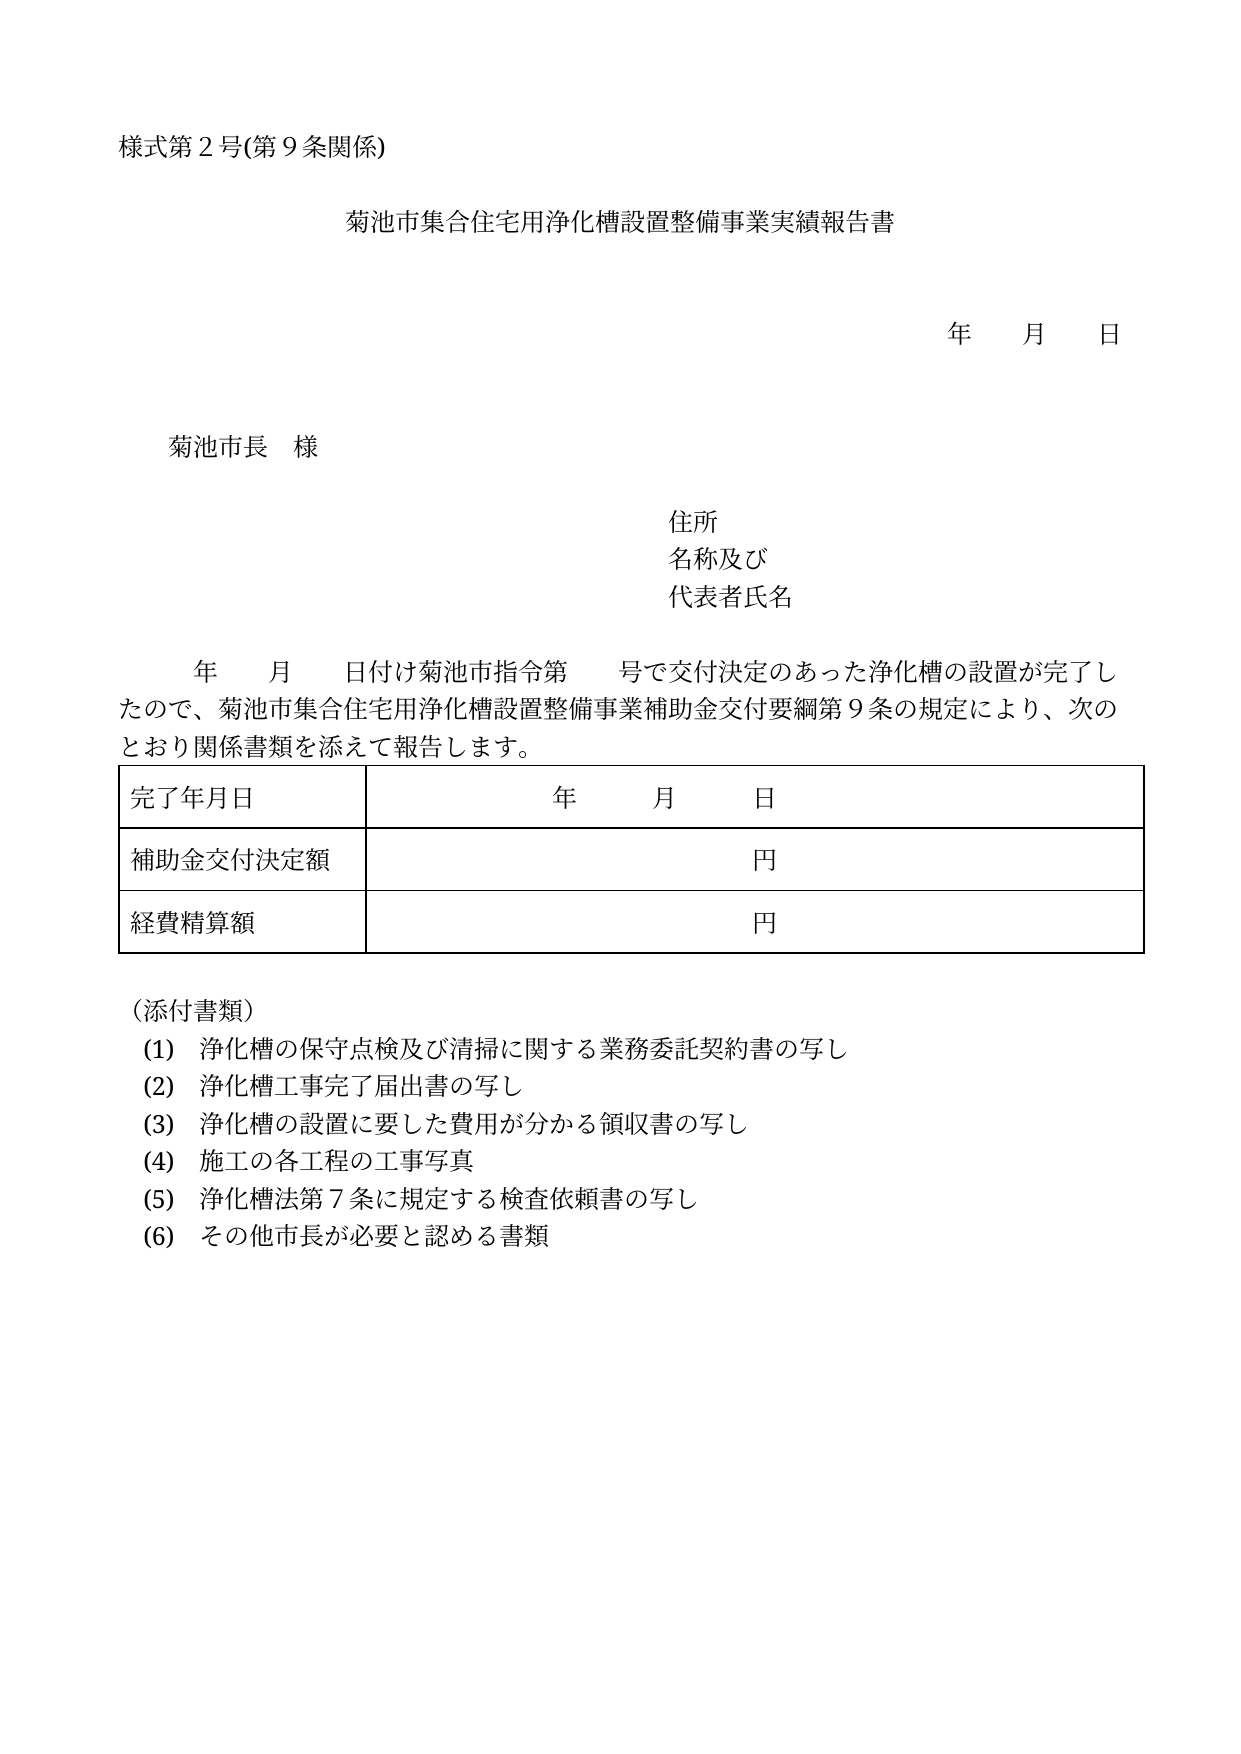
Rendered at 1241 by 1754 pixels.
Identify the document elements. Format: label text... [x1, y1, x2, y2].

text 菊池市長 様 [118, 427, 1122, 464]
table_cell 円 [367, 829, 1143, 889]
table_cell 円 [367, 891, 1143, 952]
text 年 月 日 [118, 314, 1122, 352]
text 菊池市集合住宅用浄化槽設置整備事業実績報告書 [118, 202, 1122, 239]
text (2) 浄化槽工事完了届出書の写し [118, 1066, 1122, 1103]
table_header 完了年月日 [120, 766, 365, 827]
text 年 月 日付け菊池市指令第 号で交付決定のあった浄化槽の設置が完了したので、菊池市集合住宅用浄化槽設置整備事業補助金交付要綱第９条の規定により、次のとおり関係書類を添えて報告します。 [118, 652, 1122, 764]
text 住所 [118, 502, 1122, 539]
text 様式第２号(第９条関係) [118, 127, 1122, 164]
text (4) 施工の各工程の工事写真 [118, 1141, 1122, 1178]
table_cell 補助金交付決定額 [120, 829, 365, 889]
text (5) 浄化槽法第７条に規定する検査依頼書の写し [118, 1178, 1122, 1216]
text （添付書類） [118, 991, 1122, 1028]
text (6) その他市長が必要と認める書類 [118, 1216, 1122, 1253]
text 名称及び [118, 539, 1122, 577]
text (1) 浄化槽の保守点検及び清掃に関する業務委託契約書の写し [118, 1028, 1122, 1066]
text (3) 浄化槽の設置に要した費用が分かる領収書の写し [118, 1103, 1122, 1141]
table_header 年 月 日 [367, 766, 1143, 827]
table_cell 経費精算額 [120, 891, 365, 952]
text 代表者氏名 [118, 577, 1122, 614]
